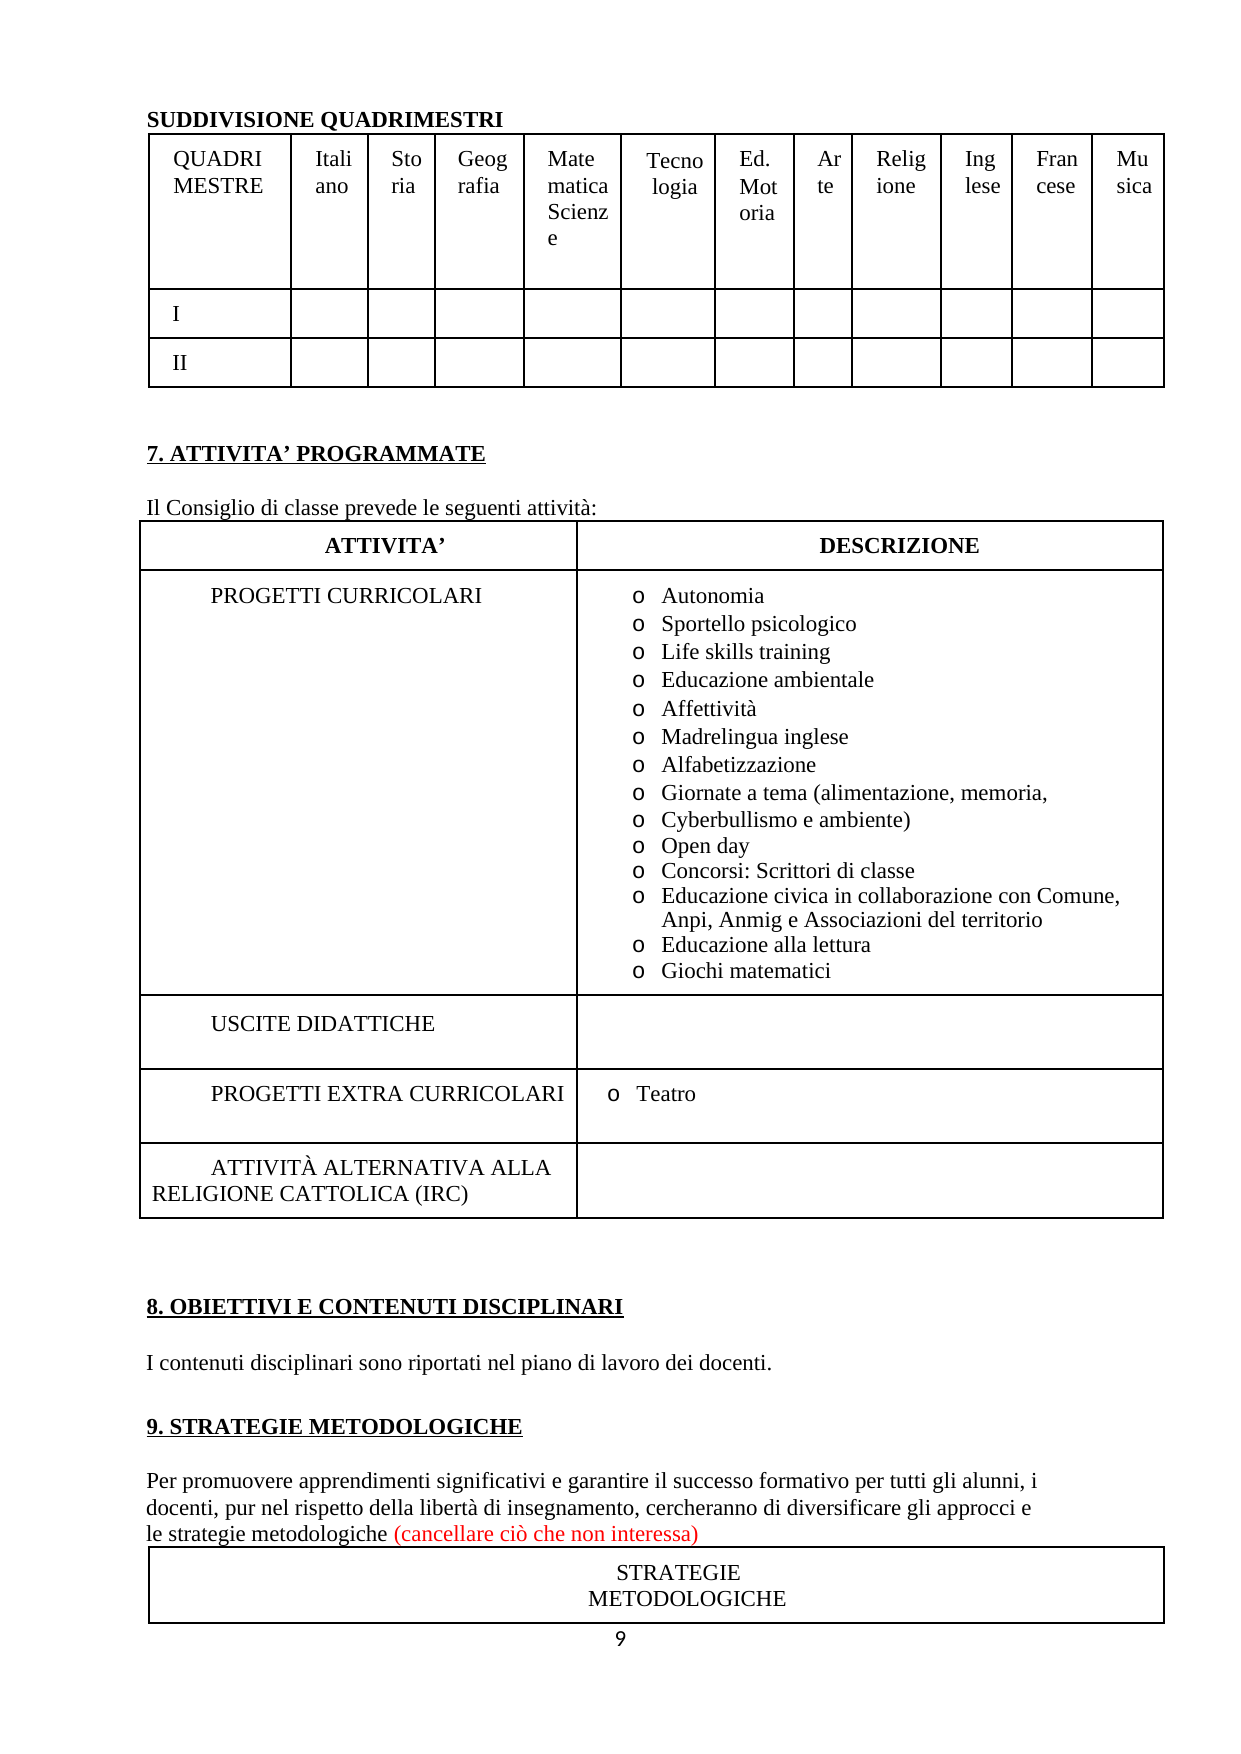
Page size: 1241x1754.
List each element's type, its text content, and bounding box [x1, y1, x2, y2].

table_cell [716, 339, 793, 386]
text SUDDIVISIONE QUADRIMESTRI [147, 107, 1165, 133]
table_cell [369, 339, 434, 386]
table_header Musica [1093, 135, 1163, 288]
table_cell [578, 1144, 1162, 1217]
table_header Tecnologia [622, 135, 714, 288]
text 8. OBIETTIVI E CONTENUTI DISCIPLINARI [146, 1293, 1165, 1320]
table_cell Autonomia Sportello psicologico Life skills training Educazione ambientale Affettività Madrelingua inglese Alfabetizzazione Giornate a tema (alimentazione, memoria, Cyberbullismo e ambiente) Open day Concorsi: Scrittori di classe Educazione civica in collaborazione con Comune, Anpi, Anmig e Associazioni del territorio Educazione alla lettura Giochi matematici [578, 571, 1162, 994]
table_cell PROGETTI CURRICOLARI [141, 571, 576, 994]
table_cell I [150, 290, 290, 337]
table_header Matematica Scienze [525, 135, 620, 288]
text I contenuti disciplinari sono riportati nel piano di lavoro dei docenti. [146, 1349, 1165, 1376]
table_cell [436, 339, 523, 386]
table_header Religione [853, 135, 940, 288]
table_header Geografia [436, 135, 523, 288]
table_cell PROGETTI EXTRA CURRICOLARI [141, 1070, 576, 1142]
table_cell [1013, 339, 1091, 386]
table_cell [942, 339, 1011, 386]
table_cell [292, 339, 367, 386]
table_cell [853, 339, 940, 386]
table_header Storia [369, 135, 434, 288]
table_cell [578, 996, 1162, 1068]
table_header Italiano [292, 135, 367, 288]
text Per promuovere apprendimenti significativi e garantire il successo formativo per tutti gli alunni, i docenti, pur nel rispetto della libertà di insegnamento, cercheranno di diversificare gli approcci e le strategie metodologiche (cancellare ciò che non interessa) [146, 1467, 1126, 1546]
table_cell [716, 290, 793, 337]
table_cell [942, 290, 1011, 337]
table_cell [436, 290, 523, 337]
table_header Francese [1013, 135, 1091, 288]
text 9. STRATEGIE METODOLOGICHE [146, 1413, 1165, 1439]
table_header QUADRIMESTRE [150, 135, 290, 288]
table_cell [853, 290, 940, 337]
table_header STRATEGIE METODOLOGICHE [150, 1548, 1163, 1622]
table_header DESCRIZIONE [578, 522, 1162, 569]
table_cell ATTIVITÀ ALTERNATIVA ALLA RELIGIONE CATTOLICA (IRC) [141, 1144, 576, 1217]
table_header ATTIVITA’ [141, 522, 576, 569]
table_cell [525, 339, 620, 386]
text 7. ATTIVITA’ PROGRAMMATE [147, 439, 1165, 466]
table_cell [622, 339, 714, 386]
table_cell [1013, 290, 1091, 337]
table_cell [622, 290, 714, 337]
table_cell USCITE DIDATTICHE [141, 996, 576, 1068]
table_header Ed. Motoria [716, 135, 793, 288]
table_cell [292, 290, 367, 337]
table_header Arte [795, 135, 851, 288]
table_cell [1093, 339, 1163, 386]
table_cell II [150, 339, 290, 386]
table_cell [795, 290, 851, 337]
table_cell [795, 339, 851, 386]
text Il Consiglio di classe prevede le seguenti attività: [146, 494, 1165, 520]
table_cell [1093, 290, 1163, 337]
table_cell [525, 290, 620, 337]
table_header Inglese [942, 135, 1011, 288]
table_cell [369, 290, 434, 337]
table_cell Teatro [578, 1070, 1162, 1142]
